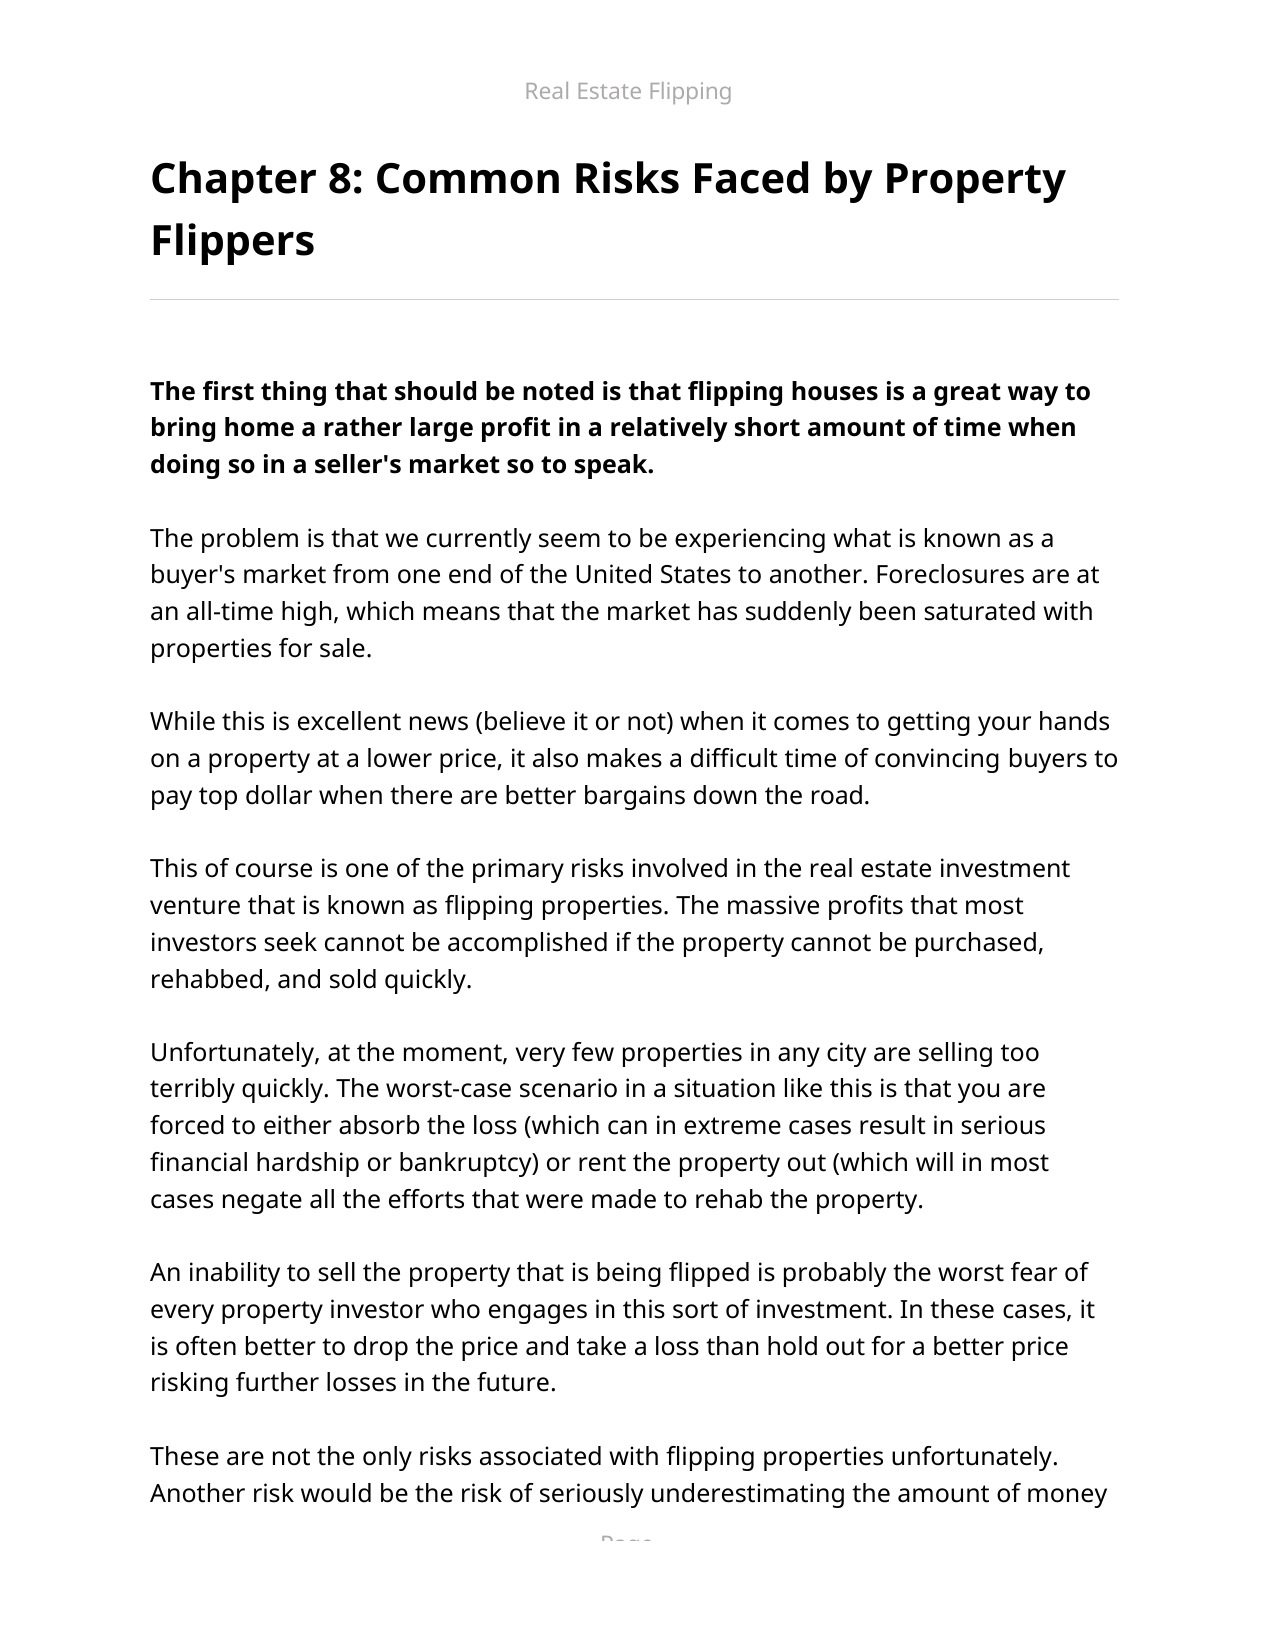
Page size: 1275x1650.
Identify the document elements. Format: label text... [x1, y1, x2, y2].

subtitle Chapter 8: Common Risks Faced by Property Flippers [150, 149, 1122, 267]
text Unfortunately, at the moment, very few properties in any city are selling too terribly quickly. The worst-case scenario in a situation like this is that you are forced to either absorb the loss (which can in extreme cases result in serious financial hardship or bankruptcy) or rent the property out (which will in most cases negate all the efforts that were made to rehab the property. [150, 1034, 1117, 1216]
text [150, 1438, 1114, 1509]
text The problem is that we currently seem to be experiencing what is known as a buyer's market from one end of the United States to another. Foreclosures are at an all-time high, which means that the market has suddenly been saturated with properties for sale. [150, 520, 1118, 664]
text While this is excellent news (believe it or not) when it comes to getting your hands on a property at a lower price, it also makes a difficult time of convincing buyers to pay top dollar when there are better bargains down the road. [150, 704, 1122, 812]
text This of course is one of the primary risks involved in the real estate investment venture that is known as flipping properties. The massive profits that most investors seek cannot be accomplished if the property cannot be purchased, rehabbed, and sold quickly. [150, 851, 1122, 995]
subtitle The first thing that should be noted is that flipping houses is a great way to bring home a rather large profit in a relatively short amount of time when doing so in a seller's market so to speak. [150, 373, 1122, 481]
text An inability to sell the property that is being flipped is probably the worst fear of every property investor who engages in this sort of investment. In these cases, it is often better to drop the price and take a loss than hold out for a better price risking further losses in the future. [150, 1255, 1114, 1399]
